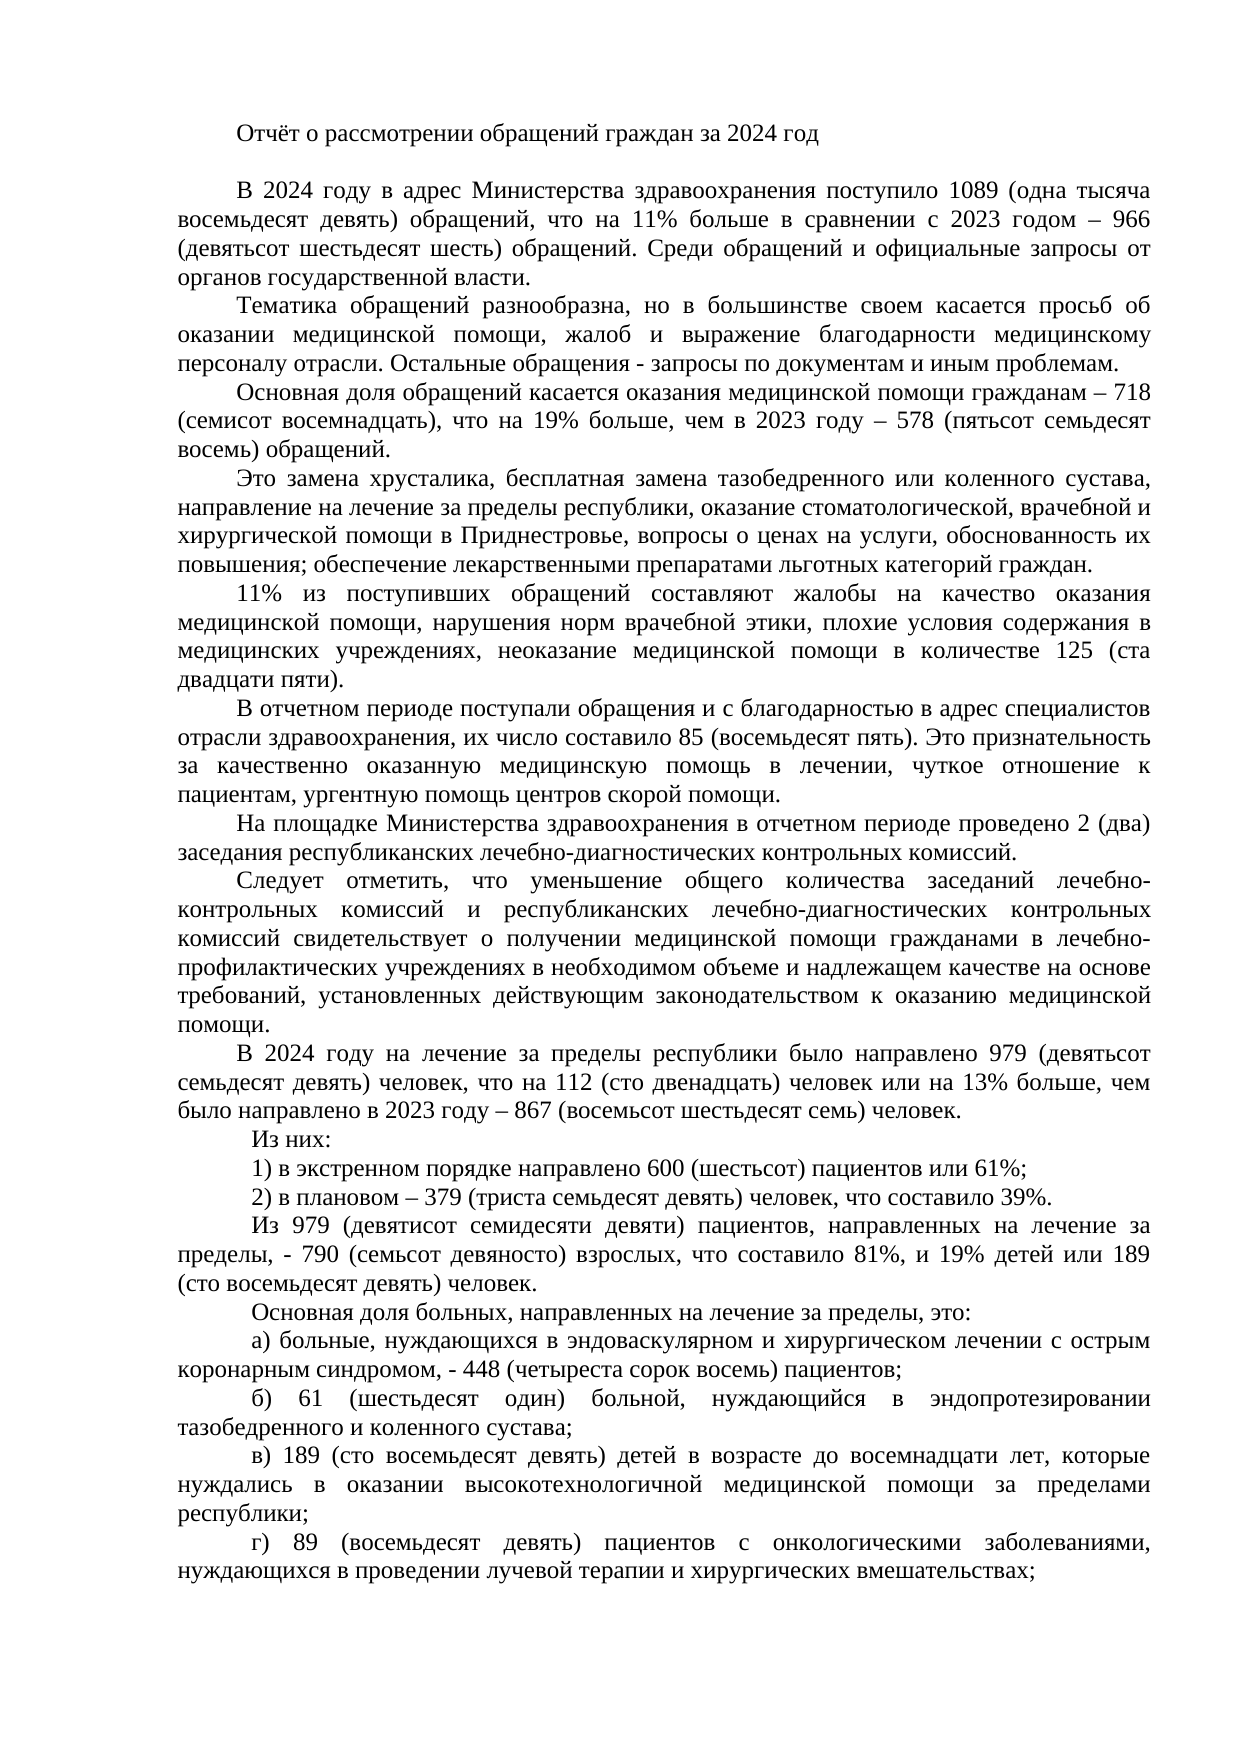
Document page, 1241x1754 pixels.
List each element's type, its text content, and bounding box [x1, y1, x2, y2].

text г) 89 (восемьдесят девять) пациентов с онкологическими заболеваниями, нуждающихся в проведении лучевой терапии и хирургических вмешательствах; [177, 1527, 1152, 1584]
text Отчёт о рассмотрении обращений граждан за 2024 год [177, 118, 1152, 147]
text Основная доля больных, направленных на лечение за пределы, это: [177, 1297, 1152, 1326]
text В 2024 году на лечение за пределы республики было направлено 979 (девятьсот семьдесят девять) человек, что на 112 (сто двенадцать) человек или на 13% больше, чем было направлено в 2023 году – 867 (восемьсот шестьдесят семь) человек. [177, 1038, 1152, 1124]
text Это замена хрусталика, бесплатная замена тазобедренного или коленного сустава, направление на лечение за пределы республики, оказание стоматологической, врачебной и хирургической помощи в Приднестровье, вопросы о ценах на услуги, обоснованность их повышения; обеспечение лекарственными препаратами льготных категорий граждан. [177, 463, 1152, 578]
text а) больные, нуждающихся в эндоваскулярном и хирургическом лечении с острым коронарным синдромом, - 448 (четыреста сорок восемь) пациентов; [177, 1326, 1152, 1383]
text Тематика обращений разнообразна, но в большинстве своем касается просьб об оказании медицинской помощи, жалоб и выражение благодарности медицинскому персоналу отрасли. Остальные обращения - запросы по документам и иным проблемам. [177, 291, 1152, 377]
text На площадке Министерства здравоохранения в отчетном периоде проведено 2 (два) заседания республиканских лечебно-диагностических контрольных комиссий. [177, 808, 1152, 866]
text Основная доля обращений касается оказания медицинской помощи гражданам – 718 (семисот восемнадцать), что на 19% больше, чем в 2023 году – 578 (пятьсот семьдесят восемь) обращений. [177, 377, 1152, 463]
text Из 979 (девятисот семидесяти девяти) пациентов, направленных на лечение за пределы, - 790 (семьсот девяносто) взрослых, что составило 81%, и 19% детей или 189 (сто восемьдесят девять) человек. [177, 1211, 1152, 1297]
text Следует отметить, что уменьшение общего количества заседаний лечебно-контрольных комиссий и республиканских лечебно-диагностических контрольных комиссий свидетельствует о получении медицинской помощи гражданами в лечебно-профилактических учреждениях в необходимом объеме и надлежащем качестве на основе требований, установленных действующим законодательством к оказанию медицинской помощи. [177, 866, 1152, 1038]
text В 2024 году в адрес Министерства здравоохранения поступило 1089 (одна тысяча восемьдесят девять) обращений, что на 11% больше в сравнении с 2023 годом – 966 (девятьсот шестьдесят шесть) обращений. Среди обращений и официальные запросы от органов государственной власти. [177, 176, 1152, 291]
text в) 189 (сто восемьдесят девять) детей в возрасте до восемнадцати лет, которые нуждались в оказании высокотехнологичной медицинской помощи за пределами республики; [177, 1441, 1152, 1527]
text 1) в экстренном порядке направлено 600 (шестьсот) пациентов или 61%; [177, 1153, 1152, 1182]
text В отчетном периоде поступали обращения и с благодарностью в адрес специалистов отрасли здравоохранения, их число составило 85 (восемьдесят пять). Это признательность за качественно оказанную медицинскую помощь в лечении, чуткое отношение к пациентам, ургентную помощь центров скорой помощи. [177, 693, 1152, 808]
text 11% из поступивших обращений составляют жалобы на качество оказания медицинской помощи, нарушения норм врачебной этики, плохие условия содержания в медицинских учреждениях, неоказание медицинской помощи в количестве 125 (ста двадцати пяти). [177, 578, 1152, 693]
text Из них: [177, 1124, 1152, 1153]
text 2) в плановом – 379 (триста семьдесят девять) человек, что составило 39%. [177, 1182, 1152, 1211]
text б) 61 (шестьдесят один) больной, нуждающийся в эндопротезировании тазобедренного и коленного сустава; [177, 1383, 1152, 1441]
